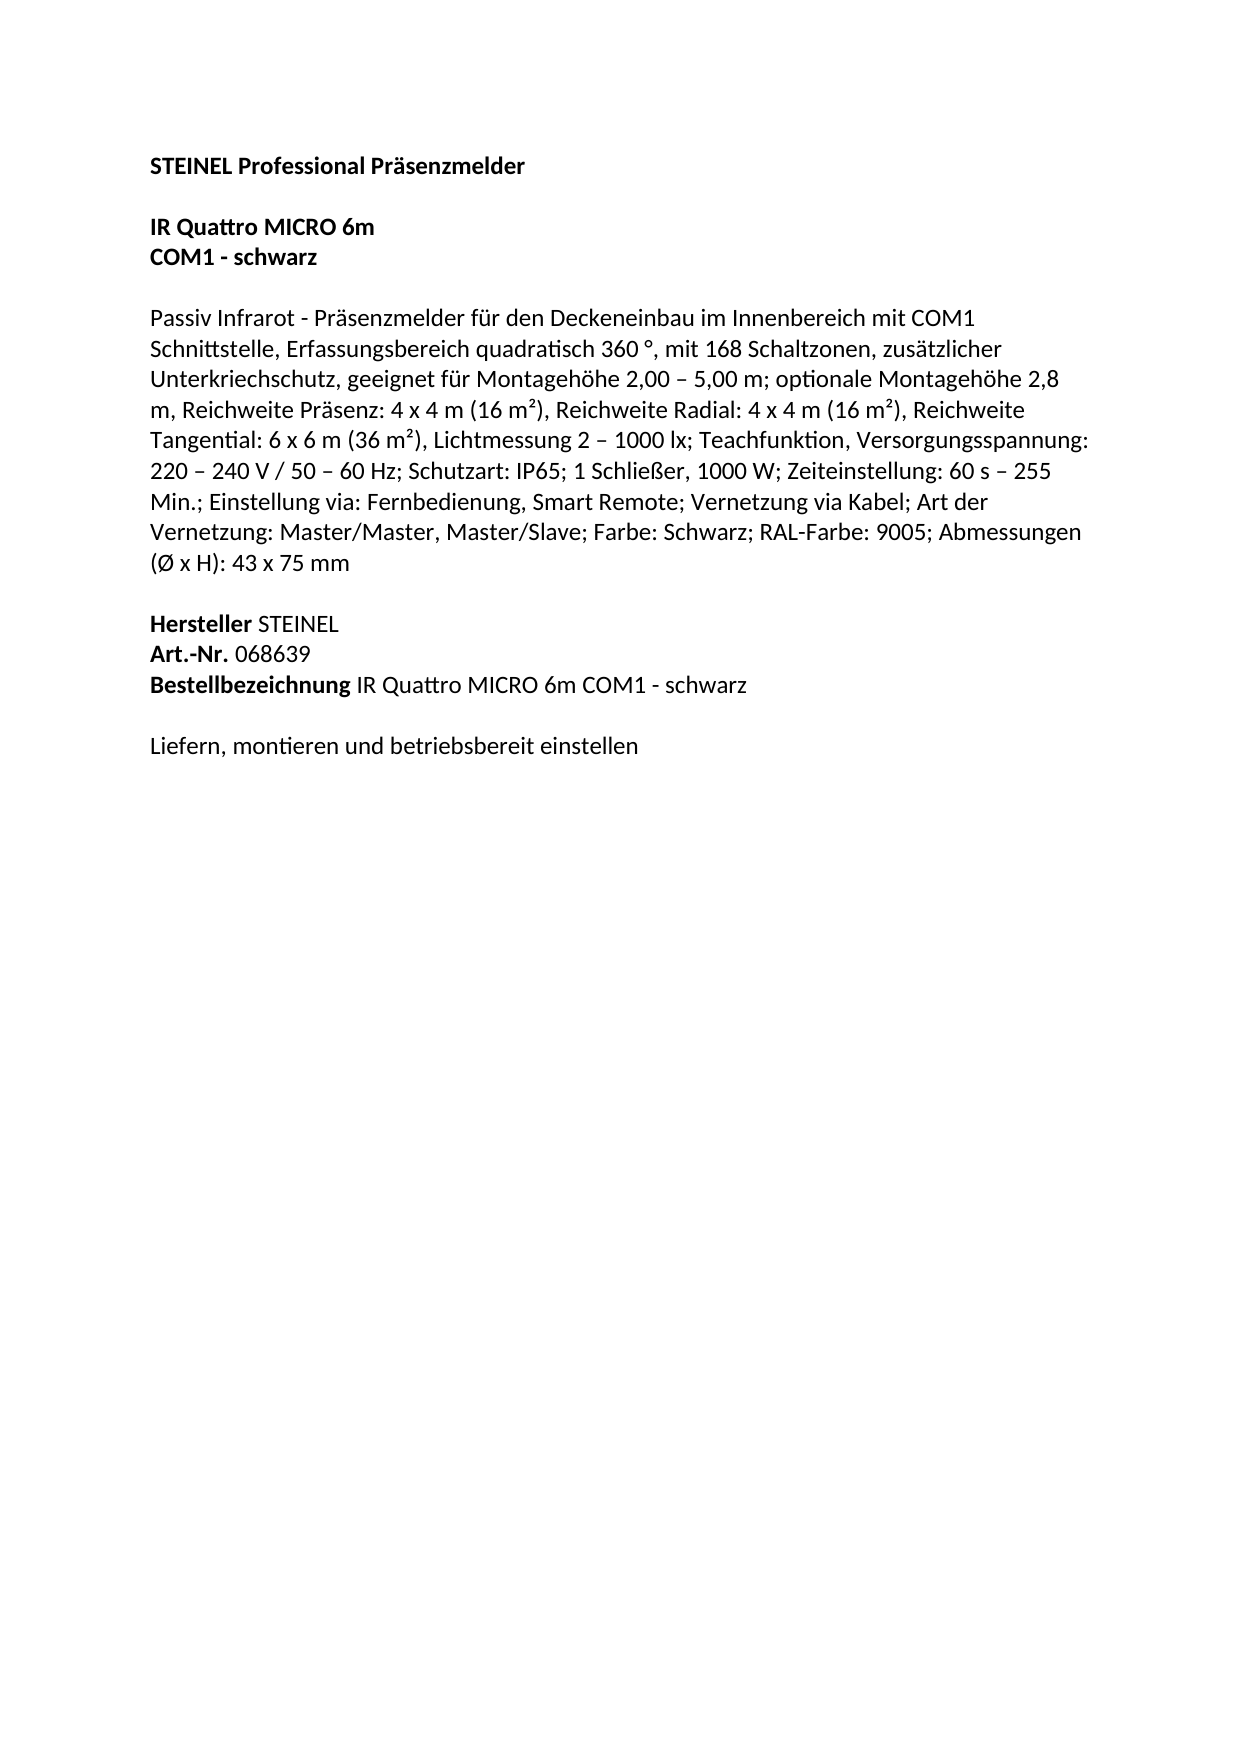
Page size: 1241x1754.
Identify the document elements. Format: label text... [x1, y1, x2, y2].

text Passiv Infrarot - Präsenzmelder für den Deckeneinbau im Innenbereich mit COM1 Schnittstelle, Erfassungsbereich quadratisch 360 °, mit 168 Schaltzonen, zusätzlicher Unterkriechschutz, geeignet für Montagehöhe 2,00 – 5,00 m; optionale Montagehöhe 2,8 m, Reichweite Präsenz: 4 x 4 m (16 m²), Reichweite Radial: 4 x 4 m (16 m²), Reichweite Tangential: 6 x 6 m (36 m²), Lichtmessung 2 – 1000 lx; Teachfunktion, Versorgungsspannung: 220 – 240 V / 50 – 60 Hz; Schutzart: IP65; 1 Schließer, 1000 W; Zeiteinstellung: 60 s – 255 Min.; Einstellung via: Fernbedienung, Smart Remote; Vernetzung via Kabel; Art der Vernetzung: Master/Master, Master/Slave; Farbe: Schwarz; RAL-Farbe: 9005; Abmessungen (Ø x H): 43 x 75 mm [150, 303, 1090, 577]
text Bestellbezeichnung IR Quattro MICRO 6m COM1 - schwarz [150, 669, 1090, 699]
text Liefern, montieren und betriebsbereit einstellen [150, 730, 1090, 760]
text Art.-Nr. 068639 [150, 638, 1090, 669]
text IR Quattro MICRO 6m [150, 211, 1090, 242]
text STEINEL Professional Präsenzmelder [150, 150, 1090, 181]
text Hersteller STEINEL [150, 608, 1090, 638]
text COM1 - schwarz [150, 242, 1090, 272]
